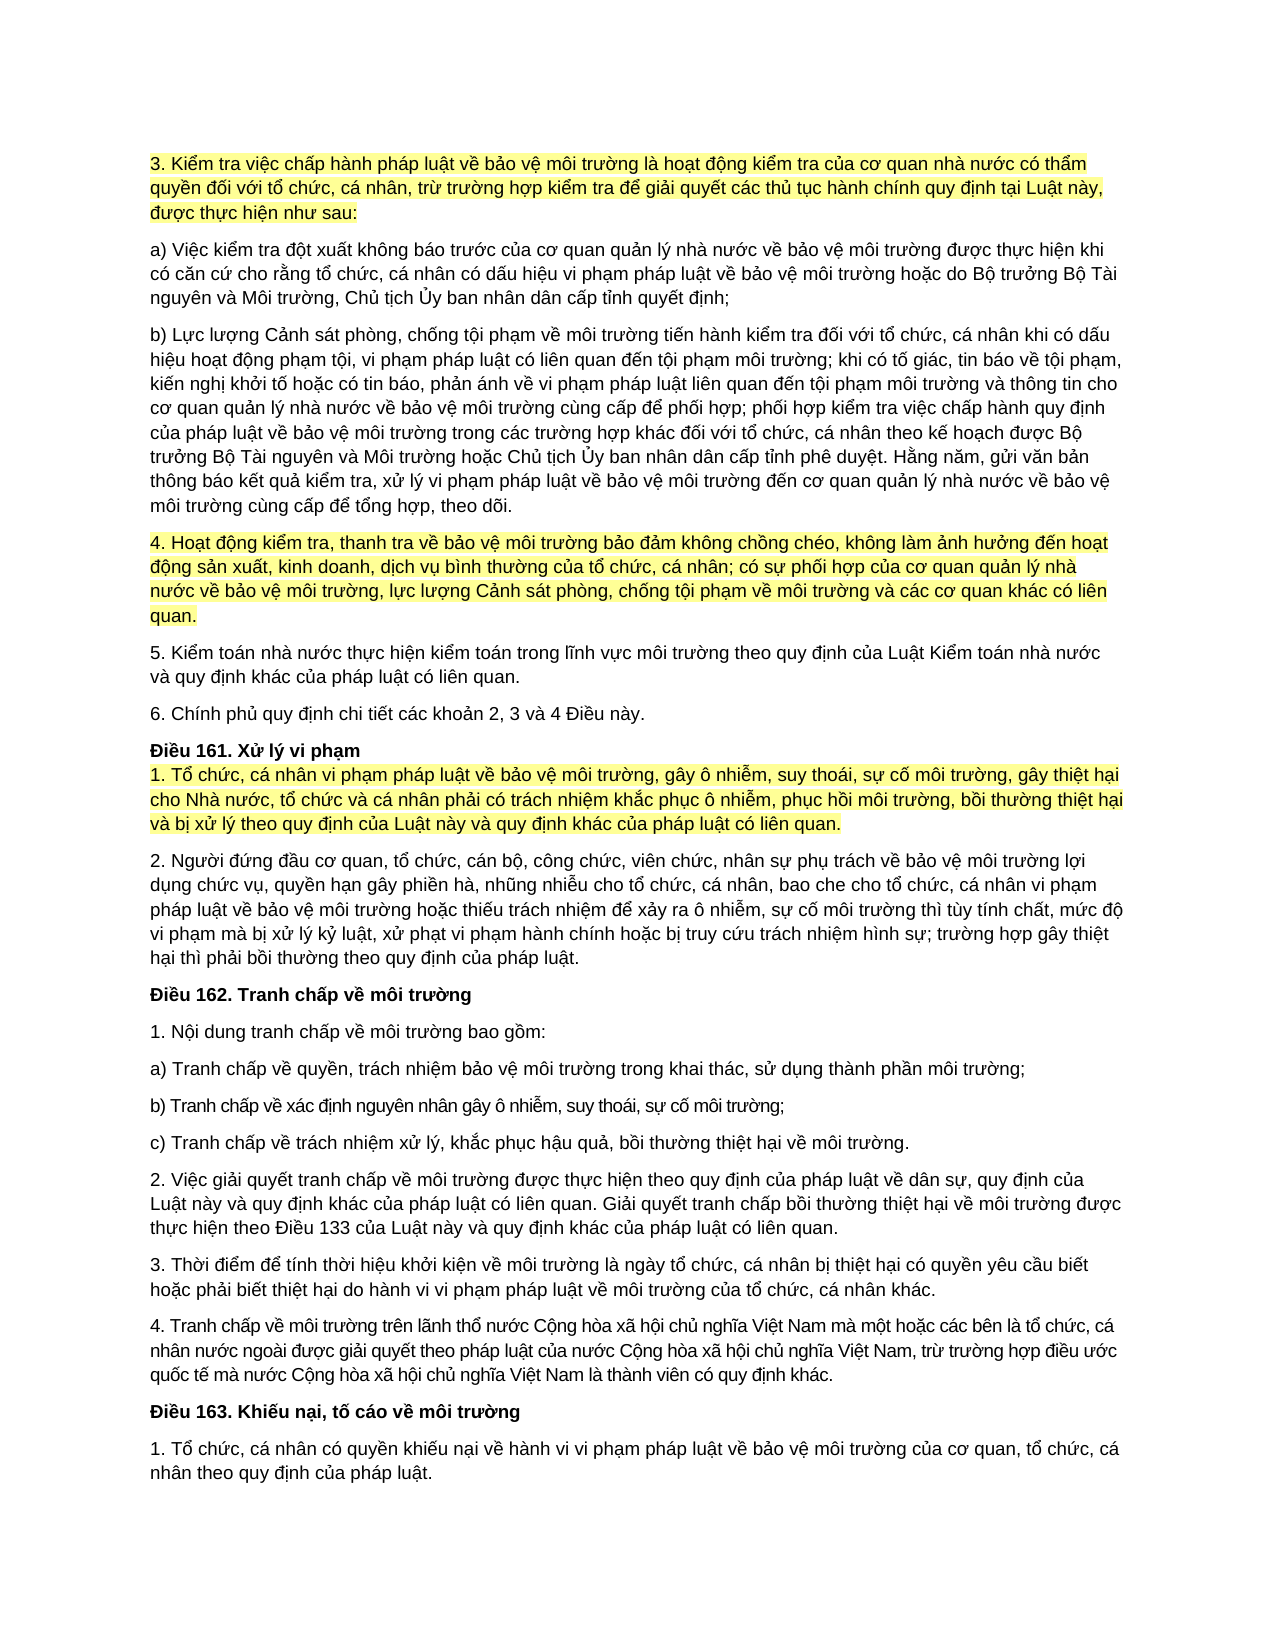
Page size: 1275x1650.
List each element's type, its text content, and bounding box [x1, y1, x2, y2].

text 3. Kiểm tra việc chấp hành pháp luật về bảo vệ môi trường là hoạt động kiểm tra của cơ quan nhà nước có thẩm quyền đối với tổ chức, cá nhân, trừ trường hợp kiểm tra để giải quyết các thủ tục hành chính quy định tại Luật này, được thực hiện như sau: [150, 150, 1125, 223]
text Điều 162. Tranh chấp về môi trường [150, 981, 1125, 1006]
text 2. Người đứng đầu cơ quan, tổ chức, cán bộ, công chức, viên chức, nhân sự phụ trách về bảo vệ môi trường lợi dụng chức vụ, quyền hạn gây phiền hà, nhũng nhiễu cho tổ chức, cá nhân, bao che cho tổ chức, cá nhân vi phạm pháp luật về bảo vệ môi trường hoặc thiếu trách nhiệm để xảy ra ô nhiễm, sự cố môi trường thì tùy tính chất, mức độ vi phạm mà bị xử lý kỷ luật, xử phạt vi phạm hành chính hoặc bị truy cứu trách nhiệm hình sự; trường hợp gây thiệt hại thì phải bồi thường theo quy định của pháp luật. [150, 847, 1125, 969]
text 1. Tổ chức, cá nhân có quyền khiếu nại về hành vi vi phạm pháp luật về bảo vệ môi trường của cơ quan, tổ chức, cá nhân theo quy định của pháp luật. [150, 1435, 1125, 1484]
text a) Tranh chấp về quyền, trách nhiệm bảo vệ môi trường trong khai thác, sử dụng thành phần môi trường; [150, 1055, 1125, 1079]
text b) Lực lượng Cảnh sát phòng, chống tội phạm về môi trường tiến hành kiểm tra đối với tổ chức, cá nhân khi có dấu hiệu hoạt động phạm tội, vi phạm pháp luật có liên quan đến tội phạm môi trường; khi có tố giác, tin báo về tội phạm, kiến nghị khởi tố hoặc có tin báo, phản ánh về vi phạm pháp luật liên quan đến tội phạm môi trường và thông tin cho cơ quan quản lý nhà nước về bảo vệ môi trường cùng cấp để phối hợp; phối hợp kiểm tra việc chấp hành quy định của pháp luật về bảo vệ môi trường trong các trường hợp khác đối với tổ chức, cá nhân theo kế hoạch được Bộ trưởng Bộ Tài nguyên và Môi trường hoặc Chủ tịch Ủy ban nhân dân cấp tỉnh phê duyệt. Hằng năm, gửi văn bản thông báo kết quả kiểm tra, xử lý vi phạm pháp luật về bảo vệ môi trường đến cơ quan quản lý nhà nước về bảo vệ môi trường cùng cấp để tổng hợp, theo dõi. [150, 321, 1125, 516]
text a) Việc kiểm tra đột xuất không báo trước của cơ quan quản lý nhà nước về bảo vệ môi trường được thực hiện khi có căn cứ cho rằng tổ chức, cá nhân có dấu hiệu vi phạm pháp luật về bảo vệ môi trường hoặc do Bộ trưởng Bộ Tài nguyên và Môi trường, Chủ tịch Ủy ban nhân dân cấp tỉnh quyết định; [150, 236, 1125, 309]
text 6. Chính phủ quy định chi tiết các khoản 2, 3 và 4 Điều này. [150, 700, 1125, 724]
text 3. Thời điểm để tính thời hiệu khởi kiện về môi trường là ngày tổ chức, cá nhân bị thiệt hại có quyền yêu cầu biết hoặc phải biết thiệt hại do hành vi vi phạm pháp luật về môi trường của tổ chức, cá nhân khác. [150, 1251, 1125, 1300]
text Điều 161. Xử lý vi phạm [150, 737, 1125, 761]
text 1. Nội dung tranh chấp về môi trường bao gồm: [150, 1018, 1125, 1042]
text 1. Tổ chức, cá nhân vi phạm pháp luật về bảo vệ môi trường, gây ô nhiễm, suy thoái, sự cố môi trường, gây thiệt hại cho Nhà nước, tổ chức và cá nhân phải có trách nhiệm khắc phục ô nhiễm, phục hồi môi trường, bồi thường thiệt hại và bị xử lý theo quy định của Luật này và quy định khác của pháp luật có liên quan. [150, 761, 1125, 834]
text Điều 163. Khiếu nại, tố cáo về môi trường [150, 1398, 1125, 1422]
text 4. Tranh chấp về môi trường trên lãnh thổ nước Cộng hòa xã hội chủ nghĩa Việt Nam mà một hoặc các bên là tổ chức, cá nhân nước ngoài được giải quyết theo pháp luật của nước Cộng hòa xã hội chủ nghĩa Việt Nam, trừ trường hợp điều ước quốc tế mà nước Cộng hòa xã hội chủ nghĩa Việt Nam là thành viên có quy định khác. [150, 1312, 1125, 1386]
text 4. Hoạt động kiểm tra, thanh tra về bảo vệ môi trường bảo đảm không chồng chéo, không làm ảnh hưởng đến hoạt động sản xuất, kinh doanh, dịch vụ bình thường của tổ chức, cá nhân; có sự phối hợp của cơ quan quản lý nhà nước về bảo vệ môi trường, lực lượng Cảnh sát phòng, chống tội phạm về môi trường và các cơ quan khác có liên quan. [150, 529, 1125, 626]
text b) Tranh chấp về xác định nguyên nhân gây ô nhiễm, suy thoái, sự cố môi trường; [150, 1092, 1125, 1116]
text c) Tranh chấp về trách nhiệm xử lý, khắc phục hậu quả, bồi thường thiệt hại về môi trường. [150, 1129, 1125, 1153]
text 5. Kiểm toán nhà nước thực hiện kiểm toán trong lĩnh vực môi trường theo quy định của Luật Kiểm toán nhà nước và quy định khác của pháp luật có liên quan. [150, 639, 1125, 687]
text 2. Việc giải quyết tranh chấp về môi trường được thực hiện theo quy định của pháp luật về dân sự, quy định của Luật này và quy định khác của pháp luật có liên quan. Giải quyết tranh chấp bồi thường thiệt hại về môi trường được thực hiện theo Điều 133 của Luật này và quy định khác của pháp luật có liên quan. [150, 1166, 1125, 1239]
